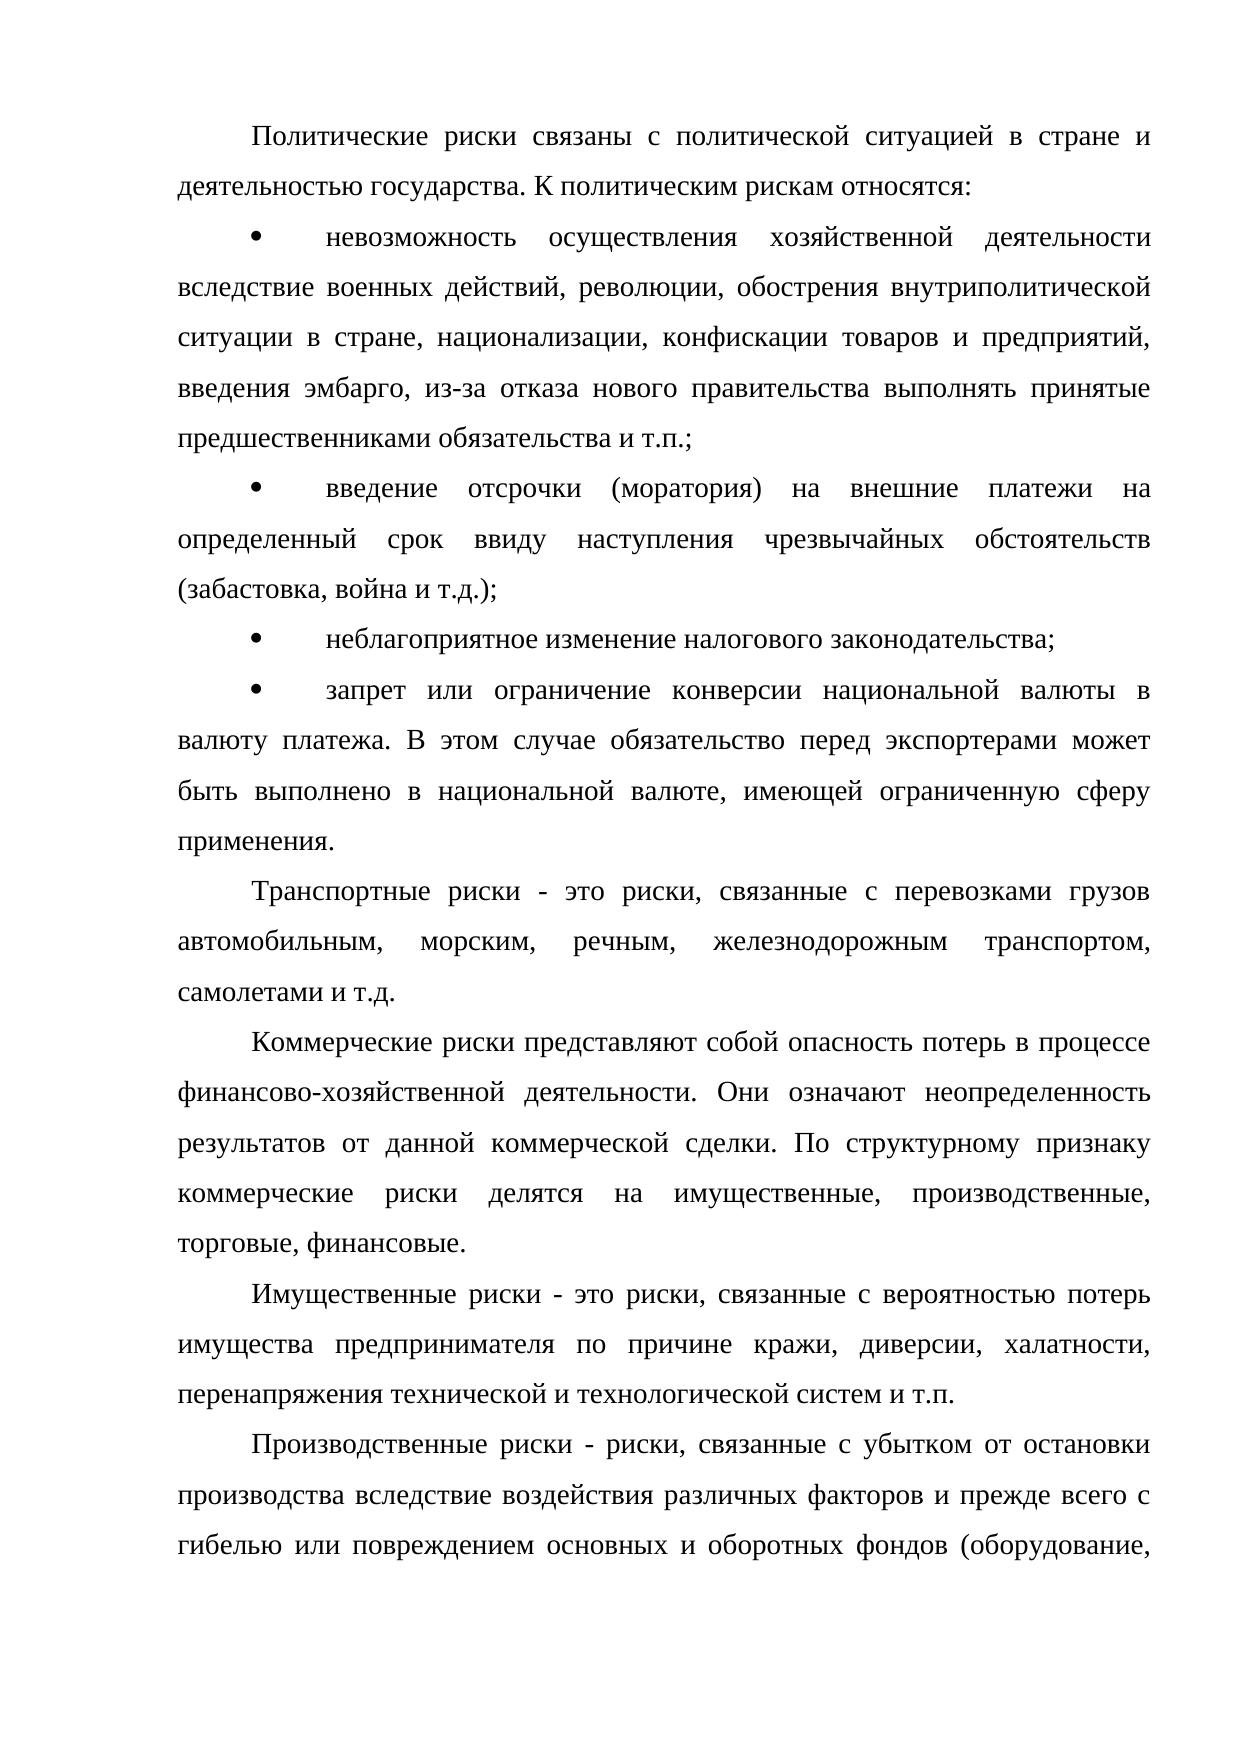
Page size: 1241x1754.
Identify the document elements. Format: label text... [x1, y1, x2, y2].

list невозможность осуществления хозяйственной деятельности вследствие военных действий, революции, обострения внутриполитической ситуации в стране, национализации, конфискации товаров и предприятий, введения эмбарго, из-за отказа нового правительства выполнять принятые предшественниками обязательства и т.п.; [177, 219, 1152, 454]
list запрет или ограничение конверсии национальной валюты в валюту платежа. В этом случае обязательство перед экспортерами может быть выполнено в национальной валюте, имеющей ограниченную сферу применения. [177, 672, 1152, 856]
text Транспортные риски - это риски, связанные с перевозками грузов автомобильным, морским, речным, железнодорожным транспортом, самолетами и т.д. [177, 873, 1152, 1007]
text Политические риски связаны с политической ситуацией в стране и деятельностью государства. К политическим рискам относятся: [177, 118, 1152, 202]
list введение отсрочки (моратория) на внешние платежи на определенный срок ввиду наступления чрезвычайных обстоятельств (забастовка, война и т.д.); [177, 470, 1152, 605]
text Имущественные риски - это риски, связанные с вероятностью потерь имущества предпринимателя по причине кражи, диверсии, халатности, перенапряжения технической и технологической систем и т.п. [177, 1276, 1152, 1410]
list неблагоприятное изменение налогового законодательства; [177, 621, 1152, 655]
text Коммерческие риски представляют собой опасность потерь в процессе финансово-хозяйственной деятельности. Они означают неопределенность результатов от данной коммерческой сделки. По структурному признаку коммерческие риски делятся на имущественные, производственные, торговые, финансовые. [177, 1024, 1152, 1259]
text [177, 1427, 1152, 1561]
